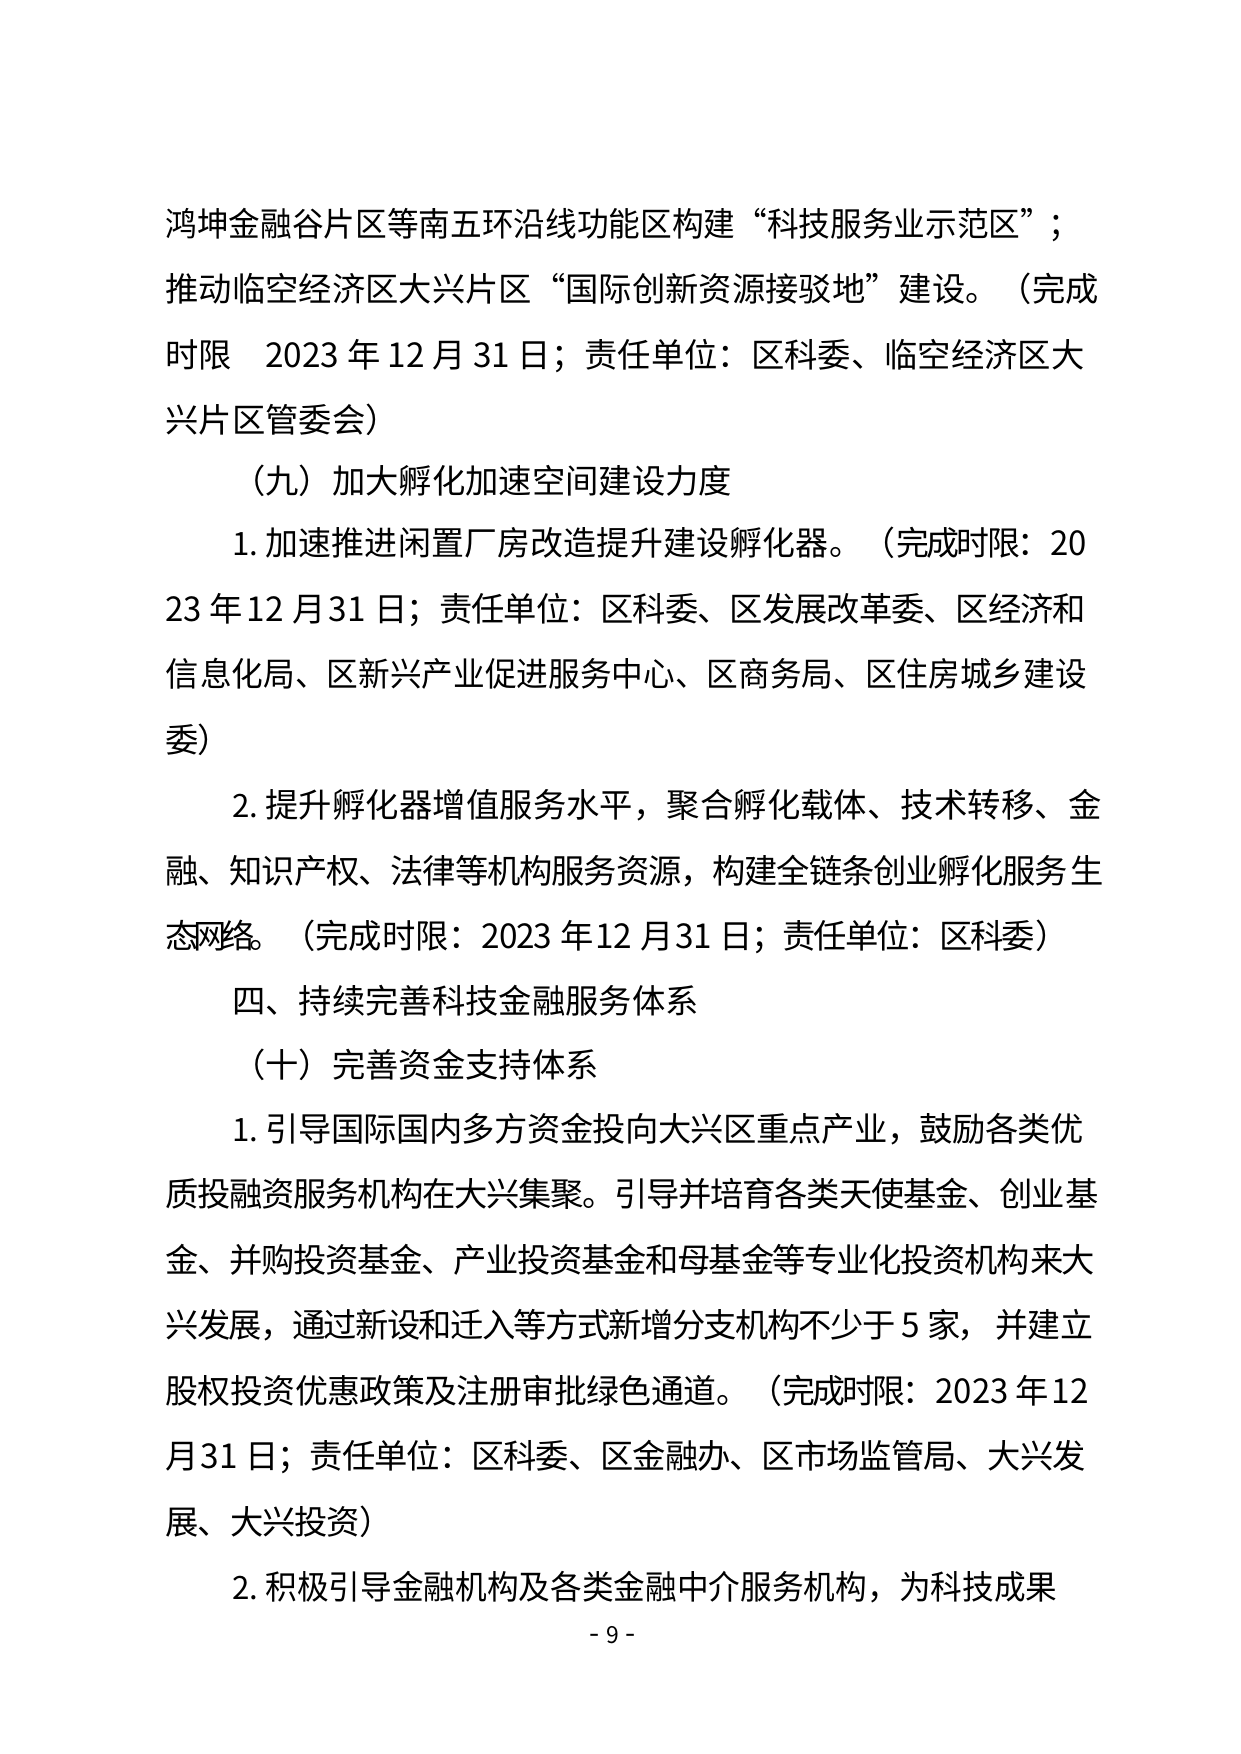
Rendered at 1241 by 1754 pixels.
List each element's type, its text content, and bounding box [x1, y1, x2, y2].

text （九）加大孵化加速空间建设力度 [232, 460, 1240, 502]
text 鸿坤金融谷片区等南五环沿线功能区构建“科技服务业示范区”； 推动临空经济区大兴片区“国际创新资源接驳地”建设。（完成时限 2023 年 12 月 31 日；责任单位：区科委、临空经济区大兴片区管委会） [165, 198, 1116, 442]
text （十）完善资金支持体系 [232, 1038, 1240, 1087]
list 加速推进闲置厂房改造提升建设孵化器。（完成时限：2023年 12 月 31 日；责任单位：区科委、区发展改革委、区经济和信息化局、区新兴产业促进服务中心、区商务局、区住房城乡建设 委） [165, 517, 1087, 762]
text 四、持续完善科技金融服务体系 [232, 975, 1240, 1023]
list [165, 1561, 1087, 1609]
list 引导国际国内多方资金投向大兴区重点产业，鼓励各类优质投融资服务机构在大兴集聚。引导并培育各类天使基金、创业基金、并购投资基金、产业投资基金和母基金等专业化投资机构来大兴发展，通过新设和迁入等方式新增分支机构不少于 5 家， 并建立股权投资优惠政策及注册审批绿色通道。（完成时限：2023年 12 月 31 日；责任单位：区科委、区金融办、区市场监管局、大兴发展、大兴投资） [165, 1102, 1099, 1544]
list 提升孵化器增值服务水平，聚合孵化载体、技术转移、金融、知识产权、法律等机构服务资源，构建全链条创业孵化服务生态网络。（完成时限：2023 年 12 月 31 日；责任单位：区科委） [165, 779, 1103, 958]
